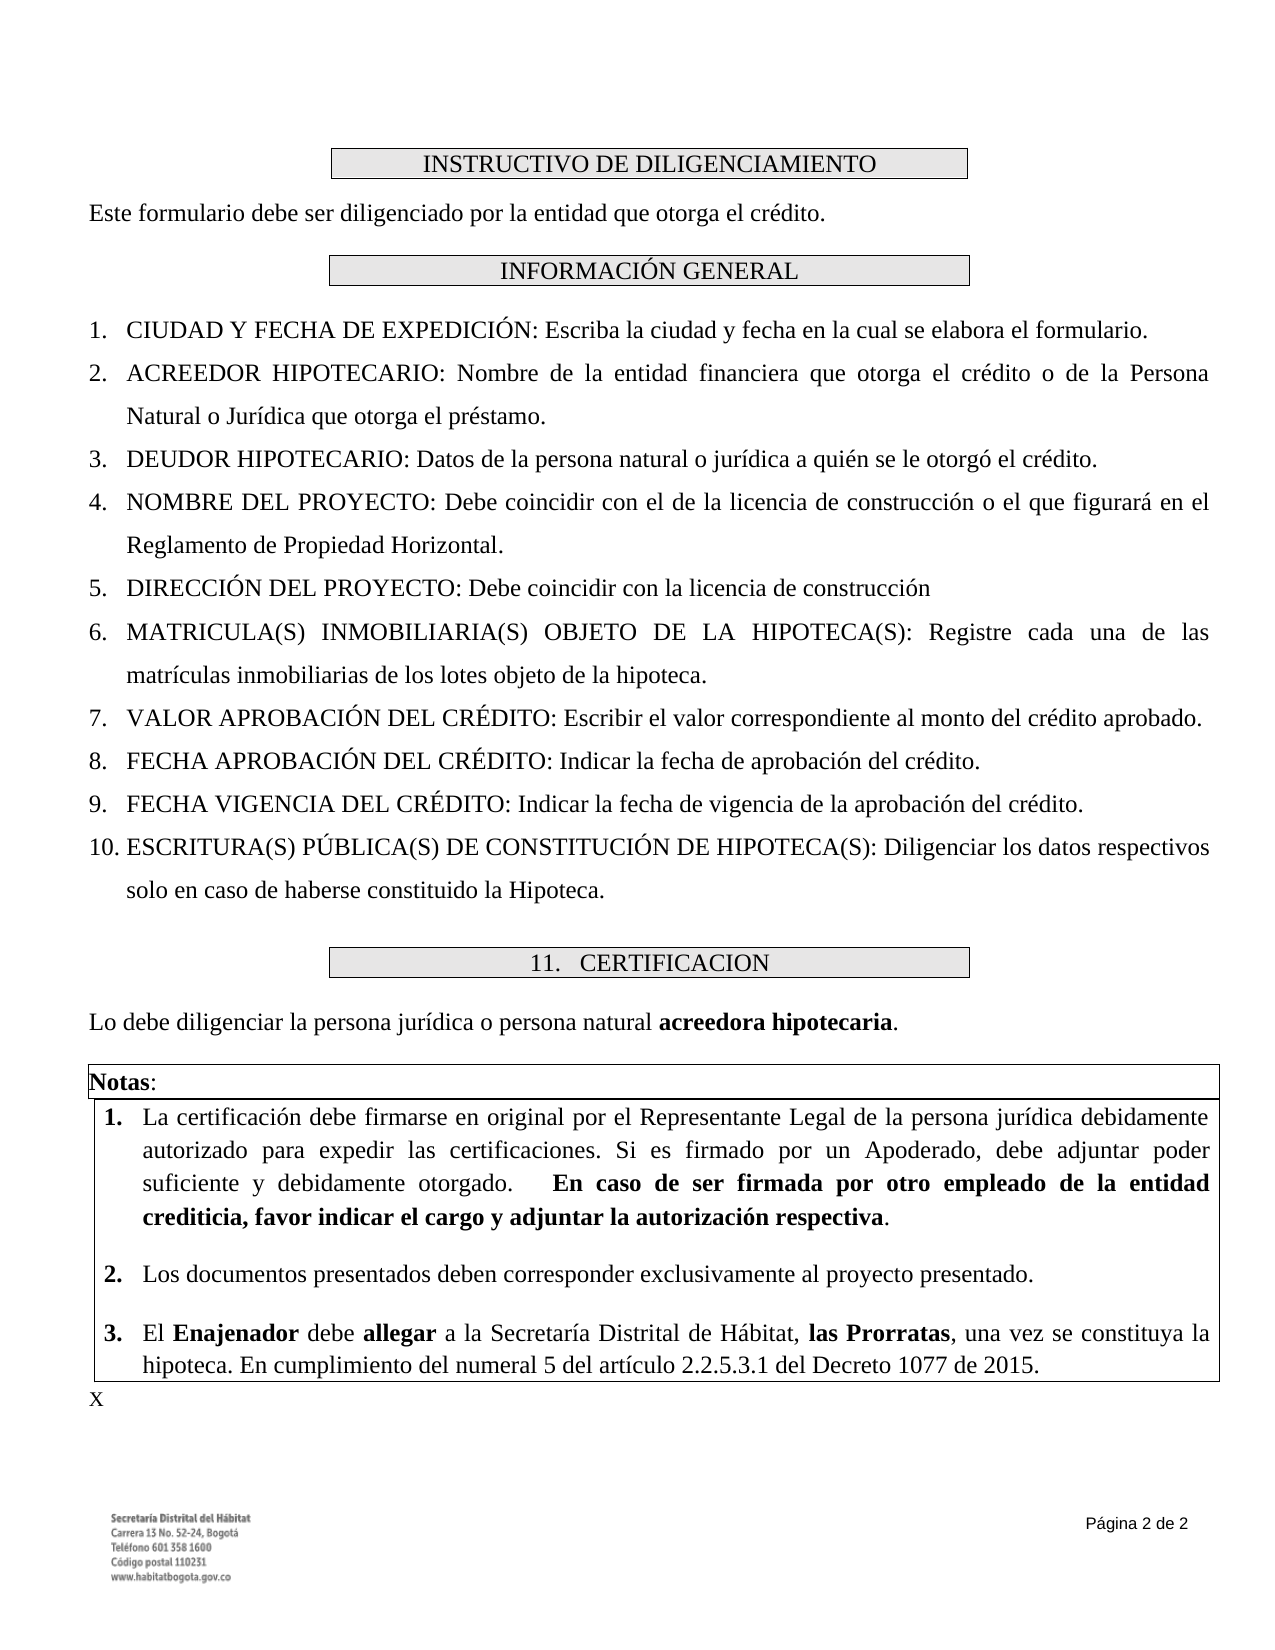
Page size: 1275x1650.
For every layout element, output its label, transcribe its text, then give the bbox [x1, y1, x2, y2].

text Lo debe diligenciar la persona jurídica o persona natural acreedora hipotecaria. [89, 1007, 1211, 1036]
list Los documentos presentados deben corresponder exclusivamente al proyecto presentado. [95, 1256, 1219, 1288]
table_header CERTIFICACION [330, 948, 969, 977]
text Este formulario debe ser diligenciado por la entidad que otorga el crédito. [89, 198, 1211, 226]
list CIUDAD Y FECHA DE EXPEDICIÓN: Escriba la ciudad y fecha en la cual se elabora el formulario. [89, 315, 1211, 343]
picture [111, 1513, 258, 1594]
list DIRECCIÓN DEL PROYECTO: Debe coincidir con la licencia de construcción [89, 573, 1211, 602]
list NOMBRE DEL PROYECTO: Debe coincidir con el de la licencia de construcción o el que figurará en el Reglamento de Propiedad Horizontal. [89, 487, 1211, 559]
list ESCRITURA(S) PÚBLICA(S) DE CONSTITUCIÓN DE HIPOTECA(S): Diligenciar los datos respectivos solo en caso de haberse constituido la Hipoteca. [89, 832, 1211, 904]
list DEUDOR HIPOTECARIO: Datos de la persona natural o jurídica a quién se le otorgó el crédito. [89, 444, 1211, 473]
list La certificación debe firmarse en original por el Representante Legal de la persona jurídica debidamente autorizado para expedir las certificaciones. Si es firmado por un Apoderado, debe adjuntar poder suficiente y debidamente otorgado. En caso de ser firmada por otro empleado de la entidad crediticia, favor indicar el cargo y adjuntar la autorización respectiva. [95, 1100, 1219, 1230]
list El Enajenador debe allegar a la Secretaría Distrital de Hábitat, las Prorratas, una vez se constituya la hipoteca. En cumplimiento del numeral 5 del artículo 2.2.5.3.1 del Decreto 1077 de 2015. [95, 1314, 1219, 1381]
list MATRICULA(S) INMOBILIARIA(S) OBJETO DE LA HIPOTECA(S): Registre cada una de las matrículas inmobiliarias de los lotes objeto de la hipoteca. [89, 617, 1211, 688]
table_header INFORMACIÓN GENERAL [330, 256, 969, 285]
text X [89, 1387, 1211, 1411]
list FECHA APROBACIÓN DEL CRÉDITO: Indicar la fecha de aprobación del crédito. [89, 746, 1211, 775]
table_header INSTRUCTIVO DE DILIGENCIAMIENTO [332, 149, 967, 177]
text Notas: [89, 1065, 1219, 1098]
list FECHA VIGENCIA DEL CRÉDITO: Indicar la fecha de vigencia de la aprobación del crédito. [89, 789, 1211, 818]
list VALOR APROBACIÓN DEL CRÉDITO: Escribir el valor correspondiente al monto del crédito aprobado. [89, 703, 1211, 732]
list ACREEDOR HIPOTECARIO: Nombre de la entidad financiera que otorga el crédito o de la Persona Natural o Jurídica que otorga el préstamo. [89, 358, 1211, 430]
